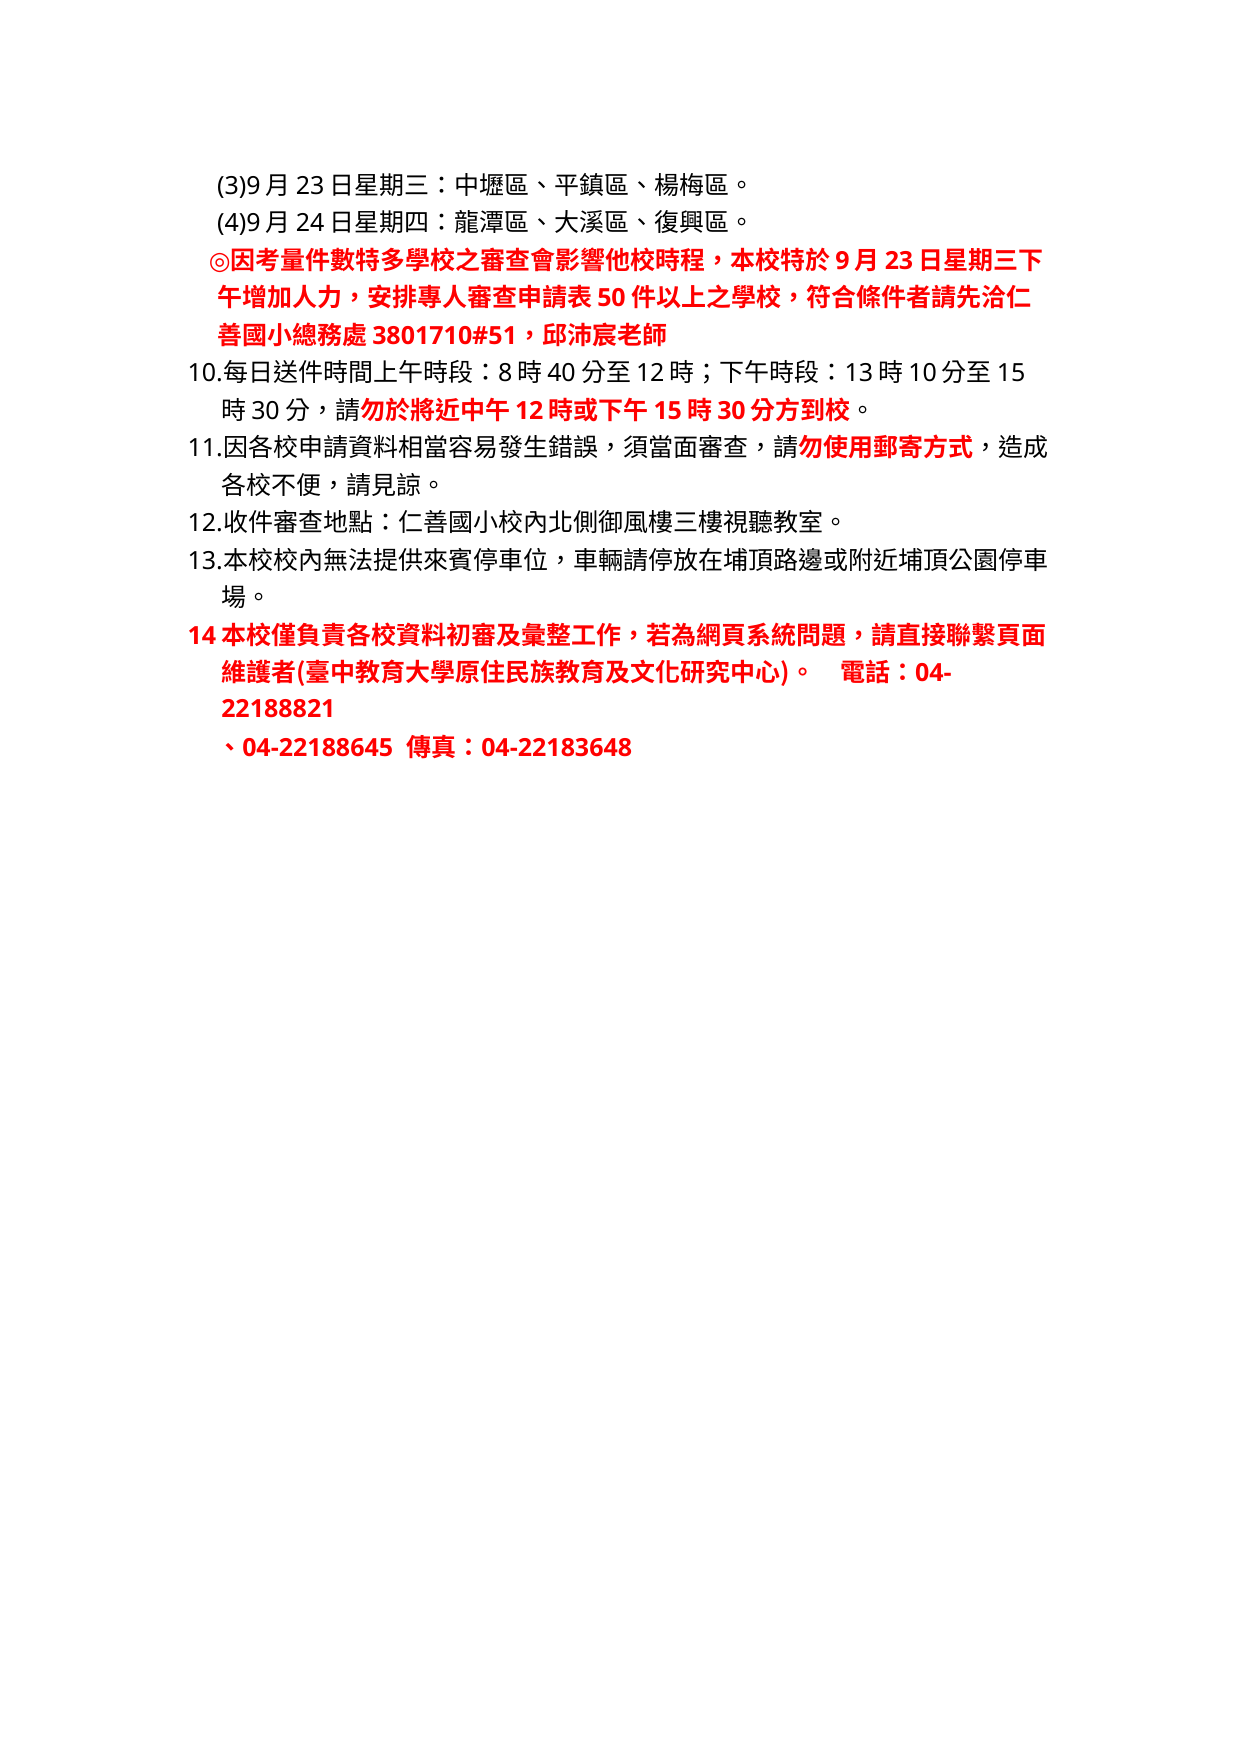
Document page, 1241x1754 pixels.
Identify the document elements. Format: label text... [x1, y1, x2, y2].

text (3)9月23日星期三：中壢區、平鎮區、楊梅區。 [217, 164, 1053, 202]
text 10.每日送件時間上午時段：8時40分至12時；下午時段：13時10分至15時30分，請勿於將近中午12時或下午15時30分方到校。 [187, 352, 1053, 427]
text 12.收件審查地點：仁善國小校內北側御風樓三樓視聽教室。 [187, 502, 1053, 539]
text 14本校僅負責各校資料初審及彙整工作，若為網頁系統問題，請直接聯繫頁面維護者(臺中教育大學原住民族教育及文化研究中心)。 電話：04-22188821 [187, 614, 1053, 727]
text 11.因各校申請資料相當容易發生錯誤，須當面審查，請勿使用郵寄方式，造成各校不便，請見諒。 [187, 427, 1053, 502]
text 、04-22188645 傳真：04-22183648 [217, 727, 1053, 764]
text ◎因考量件數特多學校之審查會影響他校時程，本校特於9月23日星期三下午增加人力，安排專人審查申請表50件以上之學校，符合條件者請先洽仁善國小總務處3801710#51，邱沛宸老師 [189, 239, 1053, 352]
text (4)9月24日星期四：龍潭區、大溪區、復興區。 [217, 202, 1053, 239]
text 13.本校校內無法提供來賓停車位，車輛請停放在埔頂路邊或附近埔頂公園停車場。 [187, 539, 1053, 614]
